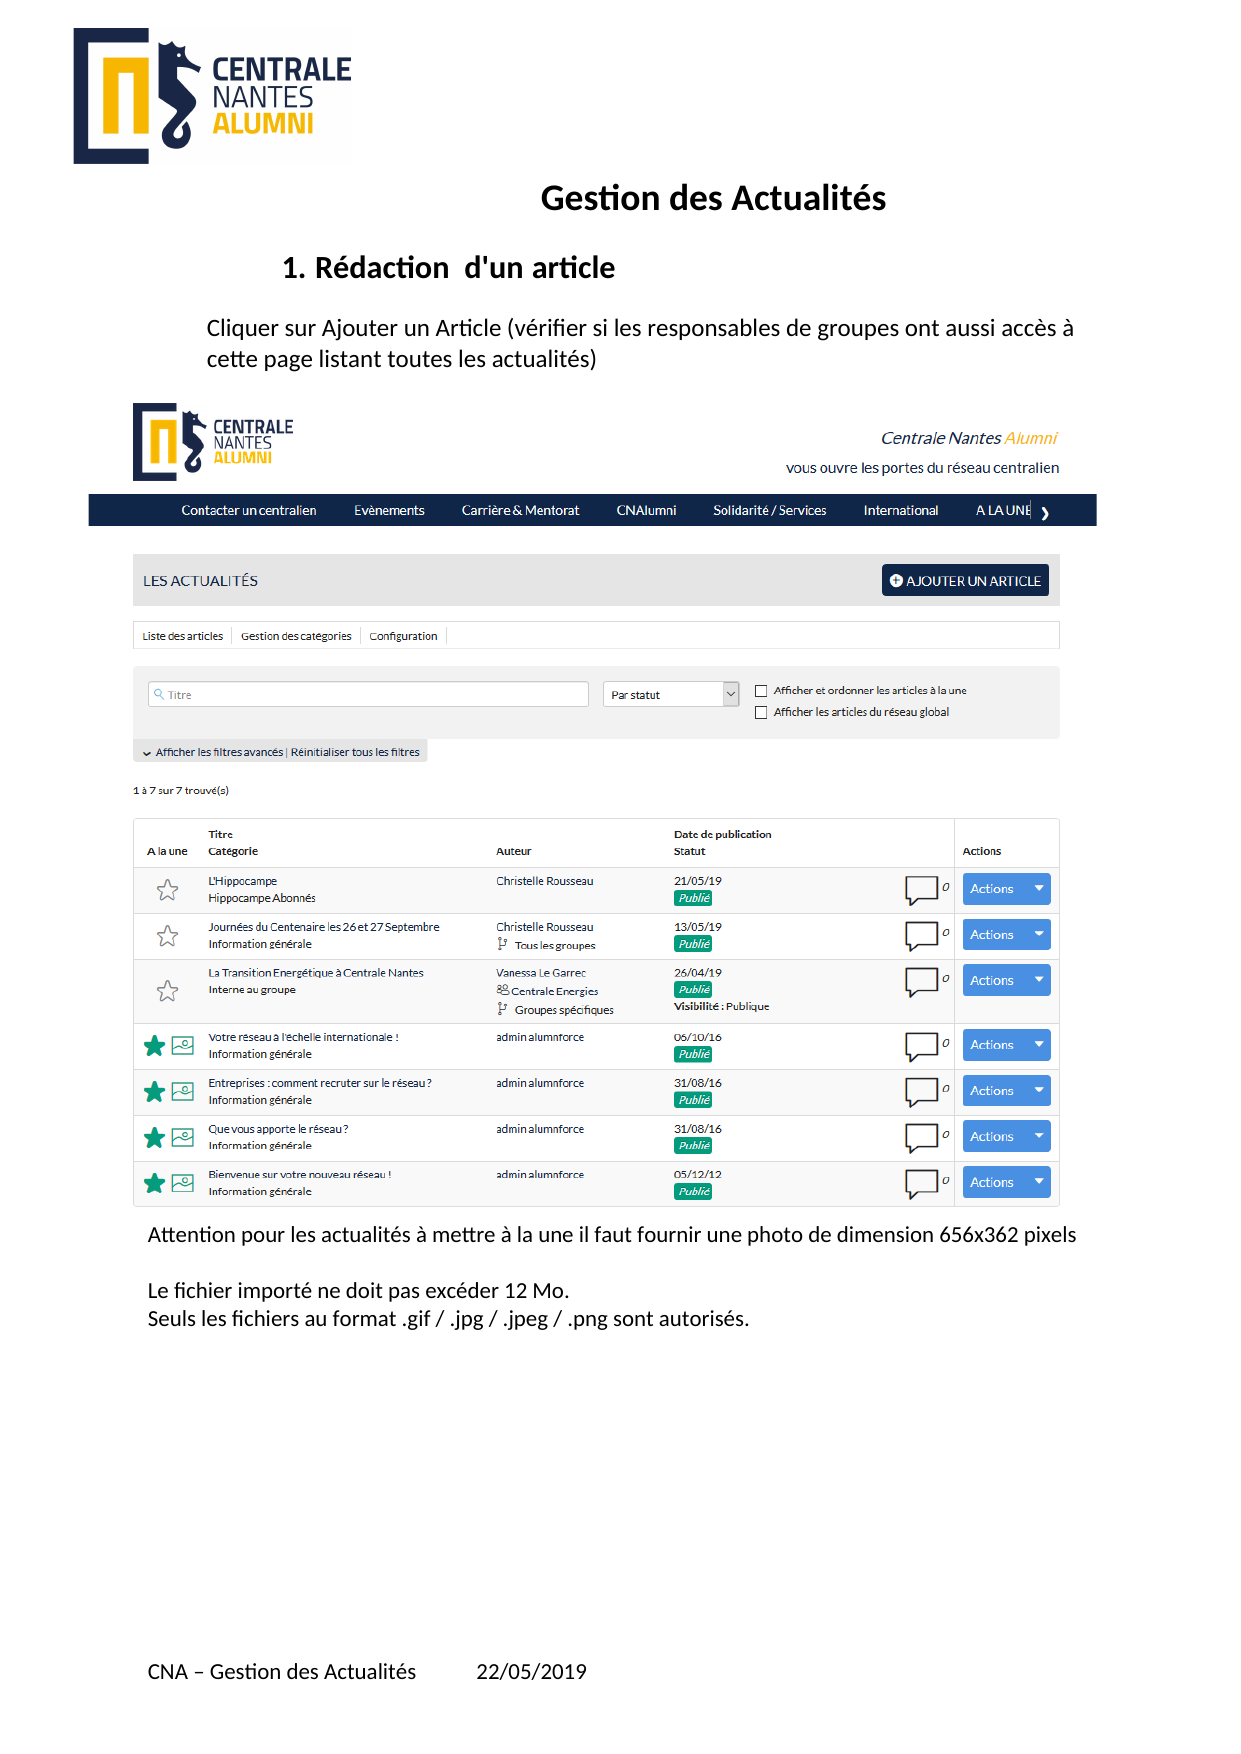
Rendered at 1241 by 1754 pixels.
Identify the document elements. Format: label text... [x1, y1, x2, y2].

picture [88, 399, 1097, 1220]
subtitle Rédaction d'un article [281, 247, 1093, 287]
picture [73, 28, 351, 164]
text Seuls les fichiers au format .gif / .jpg / .jpeg / .png sont autorisés. [148, 1304, 1093, 1332]
text Le fichier importé ne doit pas excéder 12 Mo. [148, 1276, 1093, 1304]
text Cliquer sur Ajouter un Article (vérifier si les responsables de groupes ont aussi accès à cette page listant toutes les actualités) [207, 312, 1079, 373]
text Gestion des Actualités [541, 174, 1093, 220]
text Attention pour les actualités à mettre à la une il faut fournir une photo de dimension 656x362 pixels [148, 1220, 1093, 1276]
